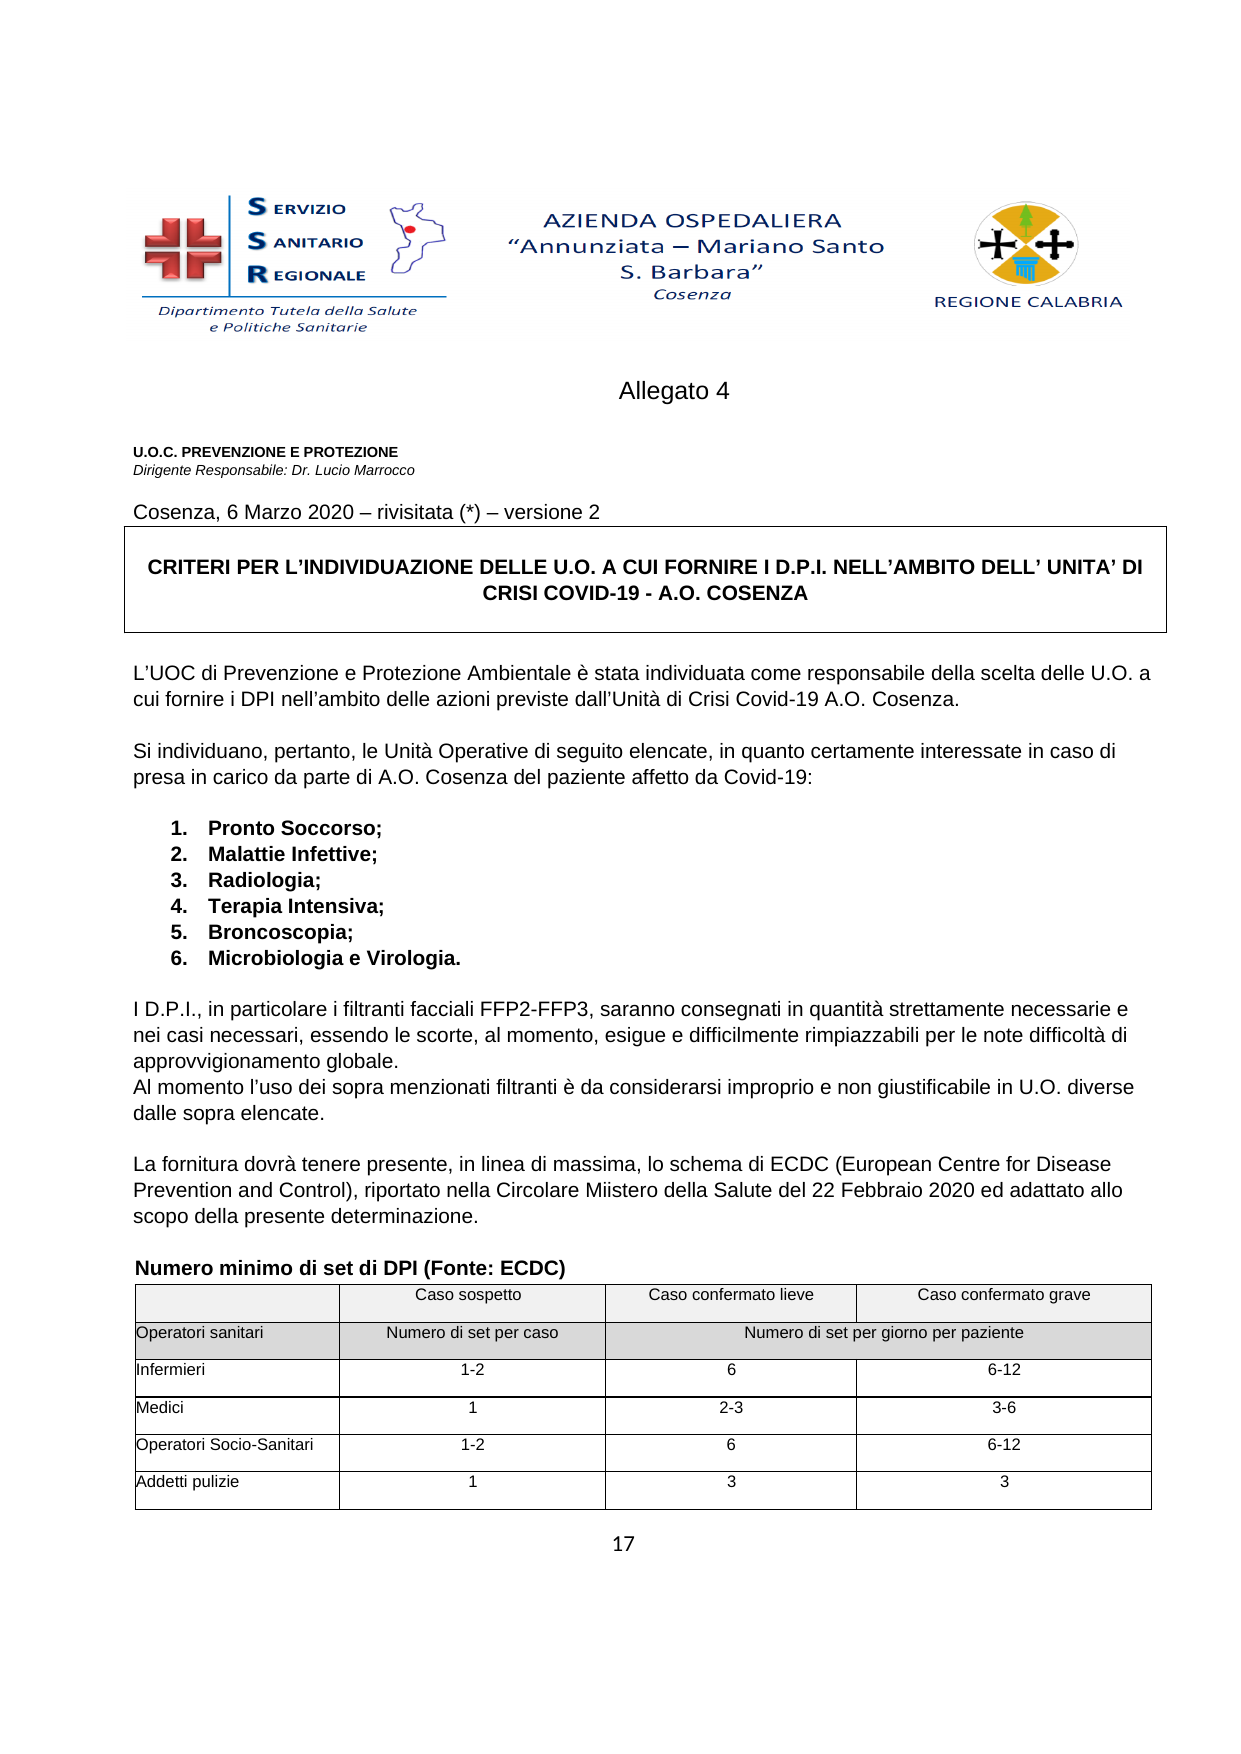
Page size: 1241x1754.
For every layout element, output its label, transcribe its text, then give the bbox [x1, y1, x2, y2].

table_cell 1-2 [340, 1435, 605, 1471]
table_cell 6-12 [857, 1360, 1151, 1396]
list Microbiologia e Virologia. [170, 945, 1158, 969]
table_cell 3 [857, 1472, 1151, 1509]
text Cosenza, 6 Marzo 2020 – rivisitata (*) – versione 2 [133, 500, 1173, 524]
text Si individuano, pertanto, le Unità Operative di seguito elencate, in quanto certamente interessate in caso di presa in carico da parte di A.O. Cosenza del paziente affetto da Covid-19: [133, 739, 1158, 788]
table_cell 3-6 [857, 1398, 1151, 1434]
list Terapia Intensiva; [170, 894, 1158, 918]
table_cell Addetti pulizie [136, 1472, 339, 1509]
table_cell 6 [606, 1435, 856, 1471]
table_cell Numero di set per caso [340, 1323, 605, 1359]
table_cell 6 [606, 1360, 856, 1396]
text Allegato 4 [133, 376, 1216, 405]
table_cell 2-3 [606, 1398, 856, 1434]
table_header Caso confermato grave [857, 1285, 1151, 1322]
table_header Caso confermato lieve [606, 1285, 856, 1322]
table_cell Operatori sanitari [136, 1323, 339, 1359]
text Dirigente Responsabile: Dr. Lucio Marrocco [133, 461, 1216, 478]
table_cell Medici [136, 1398, 339, 1434]
list Broncoscopia; [170, 919, 1158, 943]
table_cell 6-12 [857, 1435, 1151, 1471]
table_header Caso sospetto [340, 1285, 605, 1322]
text Numero minimo di set di DPI (Fonte: ECDC) [134, 1255, 1128, 1279]
table_cell 1 [340, 1472, 605, 1509]
table_cell 1 [340, 1398, 605, 1434]
table_cell Operatori Socio-Sanitari [136, 1435, 339, 1471]
table_cell 1-2 [340, 1360, 605, 1396]
table_cell Infermieri [136, 1360, 339, 1396]
list Pronto Soccorso; [170, 816, 1158, 840]
table_cell 3 [606, 1472, 856, 1509]
table_header [136, 1285, 339, 1322]
text Al momento l’uso dei sopra menzionati filtranti è da considerarsi improprio e non giustificabile in U.O. diverse dalle sopra elencate. [133, 1074, 1158, 1124]
text CRITERI PER L’INDIVIDUAZIONE DELLE U.O. A CUI FORNIRE I D.P.I. NELL’AMBITO DELL’ UNITA’ DI CRISI COVID-19 - A.O. COSENZA [125, 552, 1166, 604]
table_cell Numero di set per giorno per paziente [606, 1323, 1151, 1359]
text U.O.C. PREVENZIONE E PROTEZIONE [133, 443, 1216, 460]
text L’UOC di Prevenzione e Protezione Ambientale è stata individuata come responsabile della scelta delle U.O. a cui fornire i DPI nell’ambito delle azioni previste dall’Unità di Crisi Covid-19 A.O. Cosenza. [133, 661, 1158, 711]
text I D.P.I., in particolare i filtranti facciali FFP2-FFP3, saranno consegnati in quantità strettamente necessarie e nei casi necessari, essendo le scorte, al momento, esigue e difficilmente rimpiazzabili per le note difficoltà di approvvigionamento globale. [133, 997, 1158, 1073]
text La fornitura dovrà tenere presente, in linea di massima, lo schema di ECDC (European Centre for Disease Prevention and Control), riportato nella Circolare Miistero della Salute del 22 Febbraio 2020 ed adattato allo scopo della presente determinazione. [133, 1152, 1158, 1228]
list Radiologia; [170, 868, 1158, 892]
list Malattie Infettive; [170, 842, 1158, 866]
